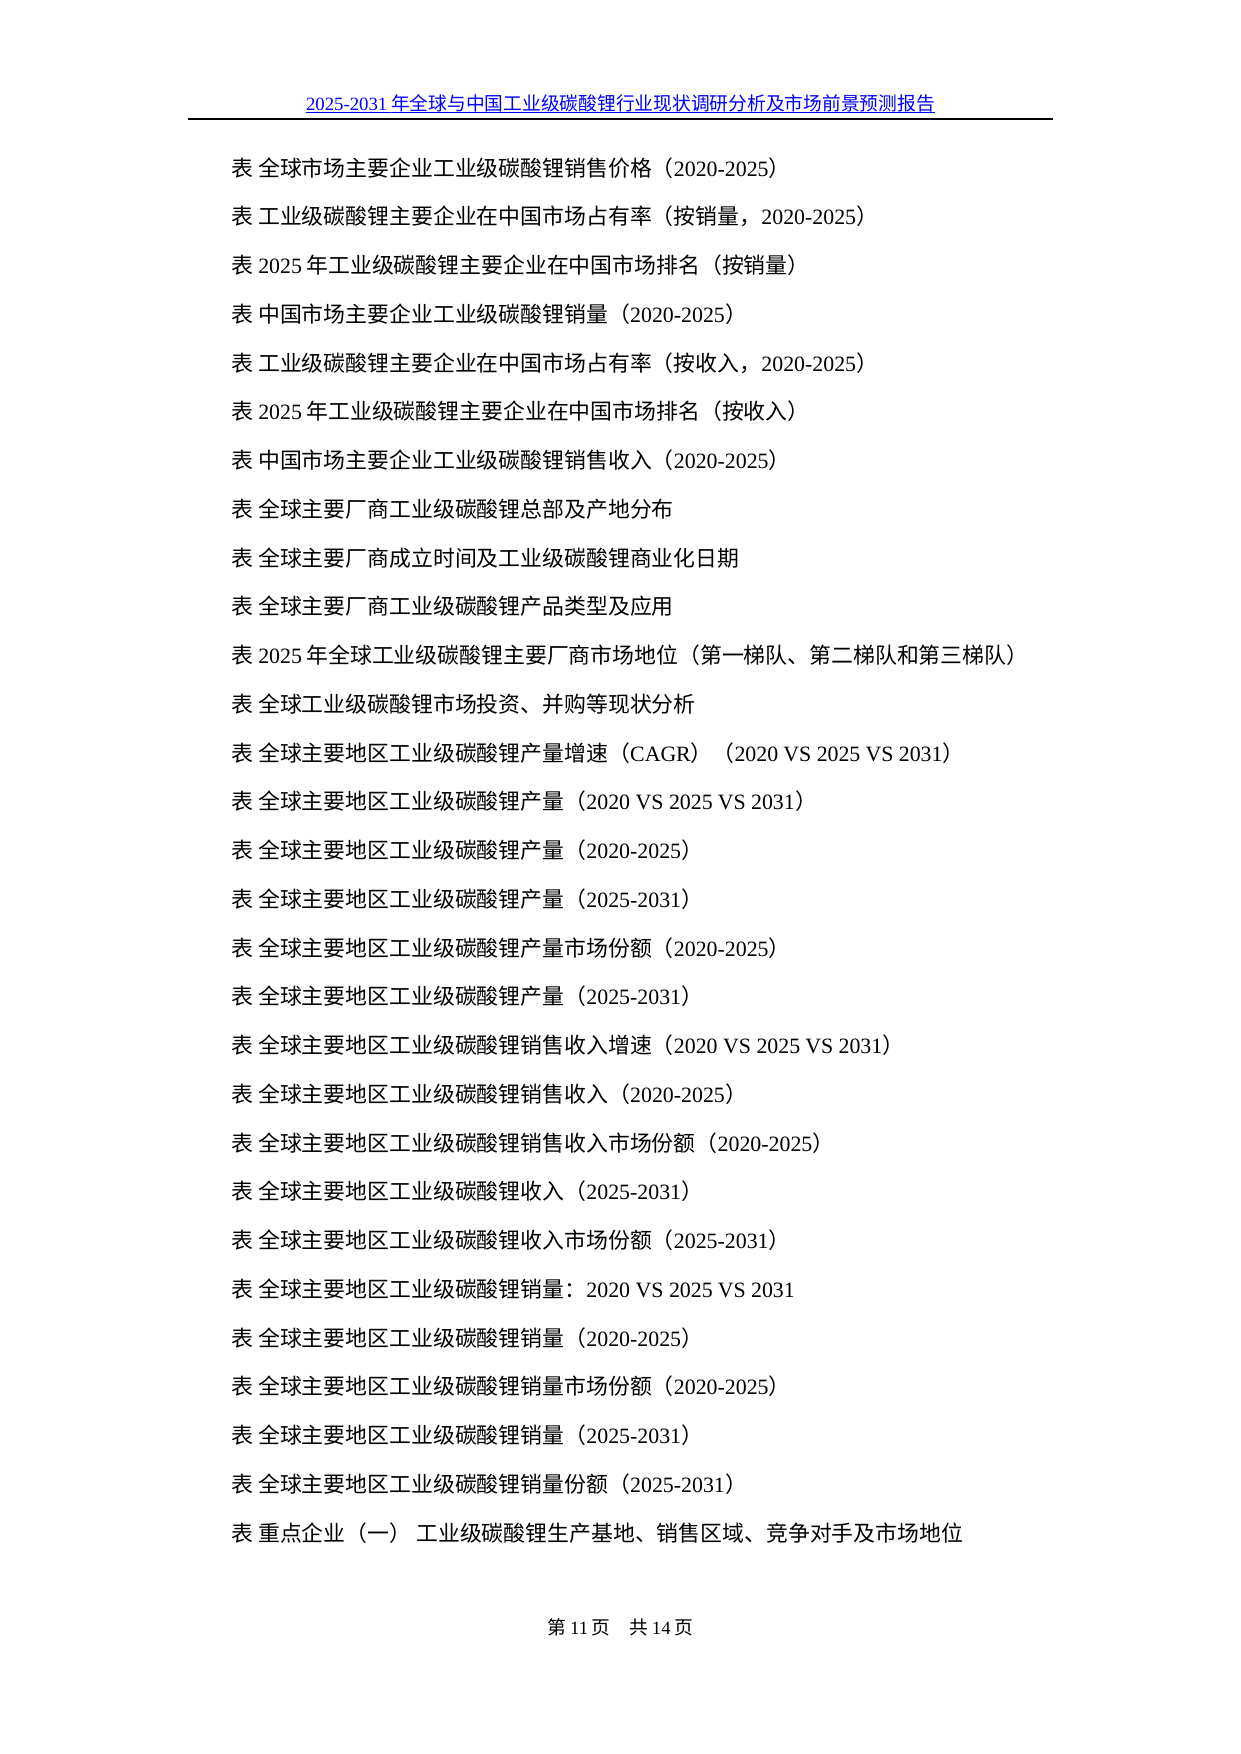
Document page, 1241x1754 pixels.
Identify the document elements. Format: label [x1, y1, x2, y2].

text [187, 150, 1053, 1548]
